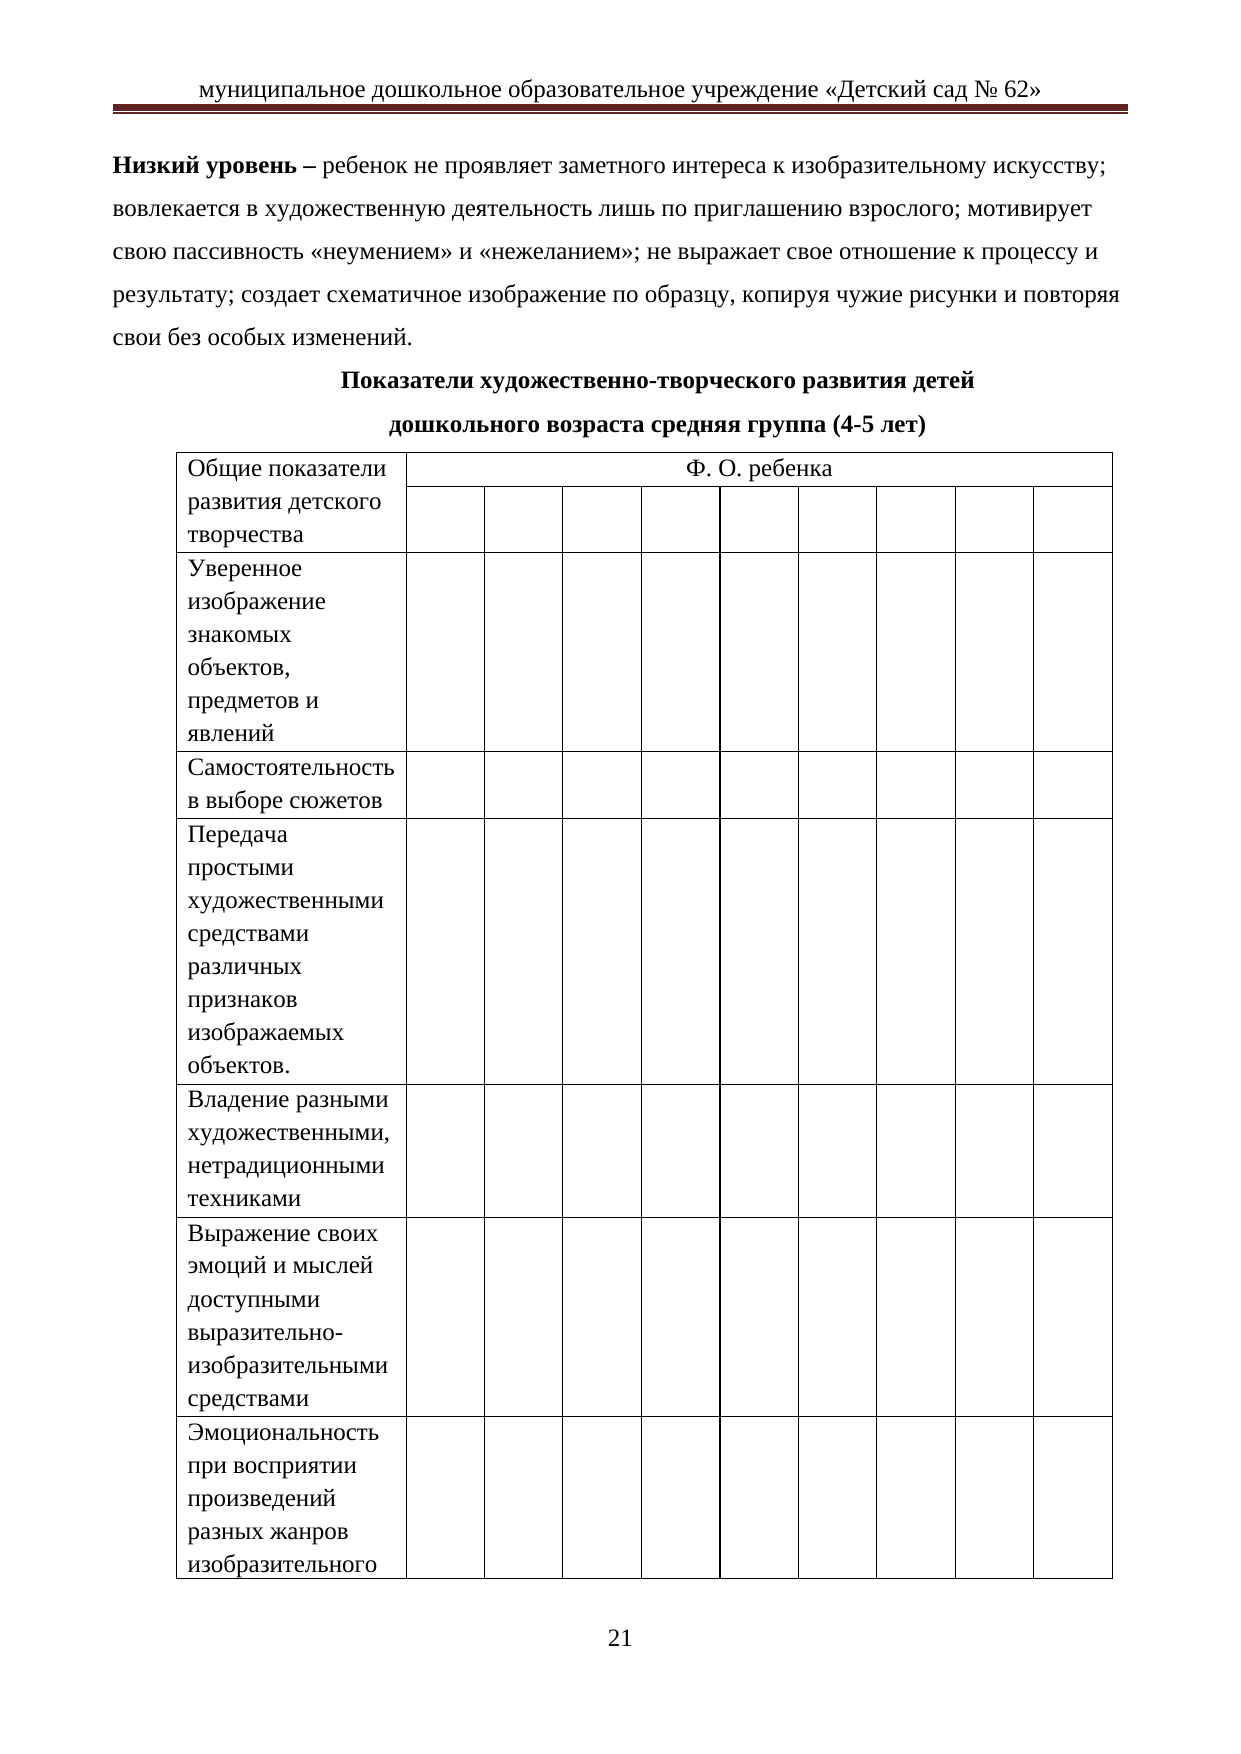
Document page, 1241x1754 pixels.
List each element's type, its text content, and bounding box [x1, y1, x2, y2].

table_cell [877, 487, 955, 552]
table_cell [1034, 752, 1112, 818]
table_cell [642, 819, 719, 1083]
table_cell [877, 553, 955, 751]
table_cell [642, 752, 719, 818]
table_cell [1034, 819, 1112, 1083]
table_cell [1034, 487, 1112, 552]
table_cell [563, 553, 641, 751]
table_cell [563, 1085, 641, 1217]
table_cell [721, 1417, 798, 1578]
table_cell [799, 1417, 876, 1578]
table_cell [799, 1218, 876, 1416]
table_cell [485, 553, 562, 751]
table_cell [956, 1218, 1033, 1416]
table_cell [721, 1085, 798, 1217]
table_cell [956, 752, 1033, 818]
table_header Общие показатели развития детского творчества [177, 453, 406, 552]
table_cell [642, 1417, 719, 1578]
table_cell [485, 752, 562, 818]
table_cell [877, 1218, 955, 1416]
table_cell [407, 1417, 484, 1578]
table_cell [563, 752, 641, 818]
table_cell [721, 487, 798, 552]
table_cell [407, 487, 484, 552]
table_cell [877, 1085, 955, 1217]
table_cell Самостоятельность в выборе сюжетов [177, 752, 406, 818]
table_cell [563, 1417, 641, 1578]
table_cell [563, 487, 641, 552]
table_cell [485, 1417, 562, 1578]
table_cell [407, 1085, 484, 1217]
table_cell [956, 1085, 1033, 1217]
table_cell [485, 819, 562, 1083]
table_cell [563, 819, 641, 1083]
table_cell [721, 553, 798, 751]
table_cell [721, 1218, 798, 1416]
table_cell [799, 487, 876, 552]
table_cell [1034, 553, 1112, 751]
table_cell Уверенное изображение знакомых объектов, предметов и явлений [177, 553, 406, 751]
table_cell [485, 1085, 562, 1217]
table_cell Выражение своих эмоций и мыслей доступными выразительно-изобразительными средствами [177, 1218, 406, 1416]
table_cell Владение разными художественными, нетрадиционными техниками [177, 1085, 406, 1217]
table_cell [956, 819, 1033, 1083]
table_cell [642, 1085, 719, 1217]
table_cell [799, 1085, 876, 1217]
table_cell [1034, 1218, 1112, 1416]
table_cell [642, 487, 719, 552]
table_cell [1034, 1417, 1112, 1578]
table_cell [956, 487, 1033, 552]
table_cell [642, 553, 719, 751]
table_cell [799, 819, 876, 1083]
table_cell [799, 752, 876, 818]
table_cell [1034, 1085, 1112, 1217]
list дошкольного возраста средняя группа (4-5 лет) [187, 409, 1128, 437]
table_cell Передача простыми художественными средствами различных признаков изображаемых объектов. [177, 819, 406, 1083]
table_cell [799, 553, 876, 751]
table_cell [721, 819, 798, 1083]
table_cell [485, 487, 562, 552]
table_cell [721, 752, 798, 818]
list Показатели художественно-творческого развития детей [187, 366, 1128, 394]
table_cell [407, 819, 484, 1083]
table_header Ф. О. ребенка [407, 453, 1112, 486]
table_cell [877, 1417, 955, 1578]
table_cell [407, 1218, 484, 1416]
table_cell [956, 1417, 1033, 1578]
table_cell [177, 1417, 406, 1578]
table_cell [877, 819, 955, 1083]
table_cell [877, 752, 955, 818]
table_cell [407, 752, 484, 818]
table_cell [642, 1218, 719, 1416]
table_cell [563, 1218, 641, 1416]
table_cell [956, 553, 1033, 751]
table_cell [485, 1218, 562, 1416]
text Низкий уровень – ребенок не проявляет заметного интереса к изобразительному искусству; вовлекается в художественную деятельность лишь по приглашению взрослого; мотивирует свою пассивность «неумением» и «нежеланием»; не выражает свое отношение к процессу и результату; создает схематичное изображение по образцу, копируя чужие рисунки и повторяя свои без особых изменений. [112, 150, 1128, 351]
table_cell [407, 553, 484, 751]
